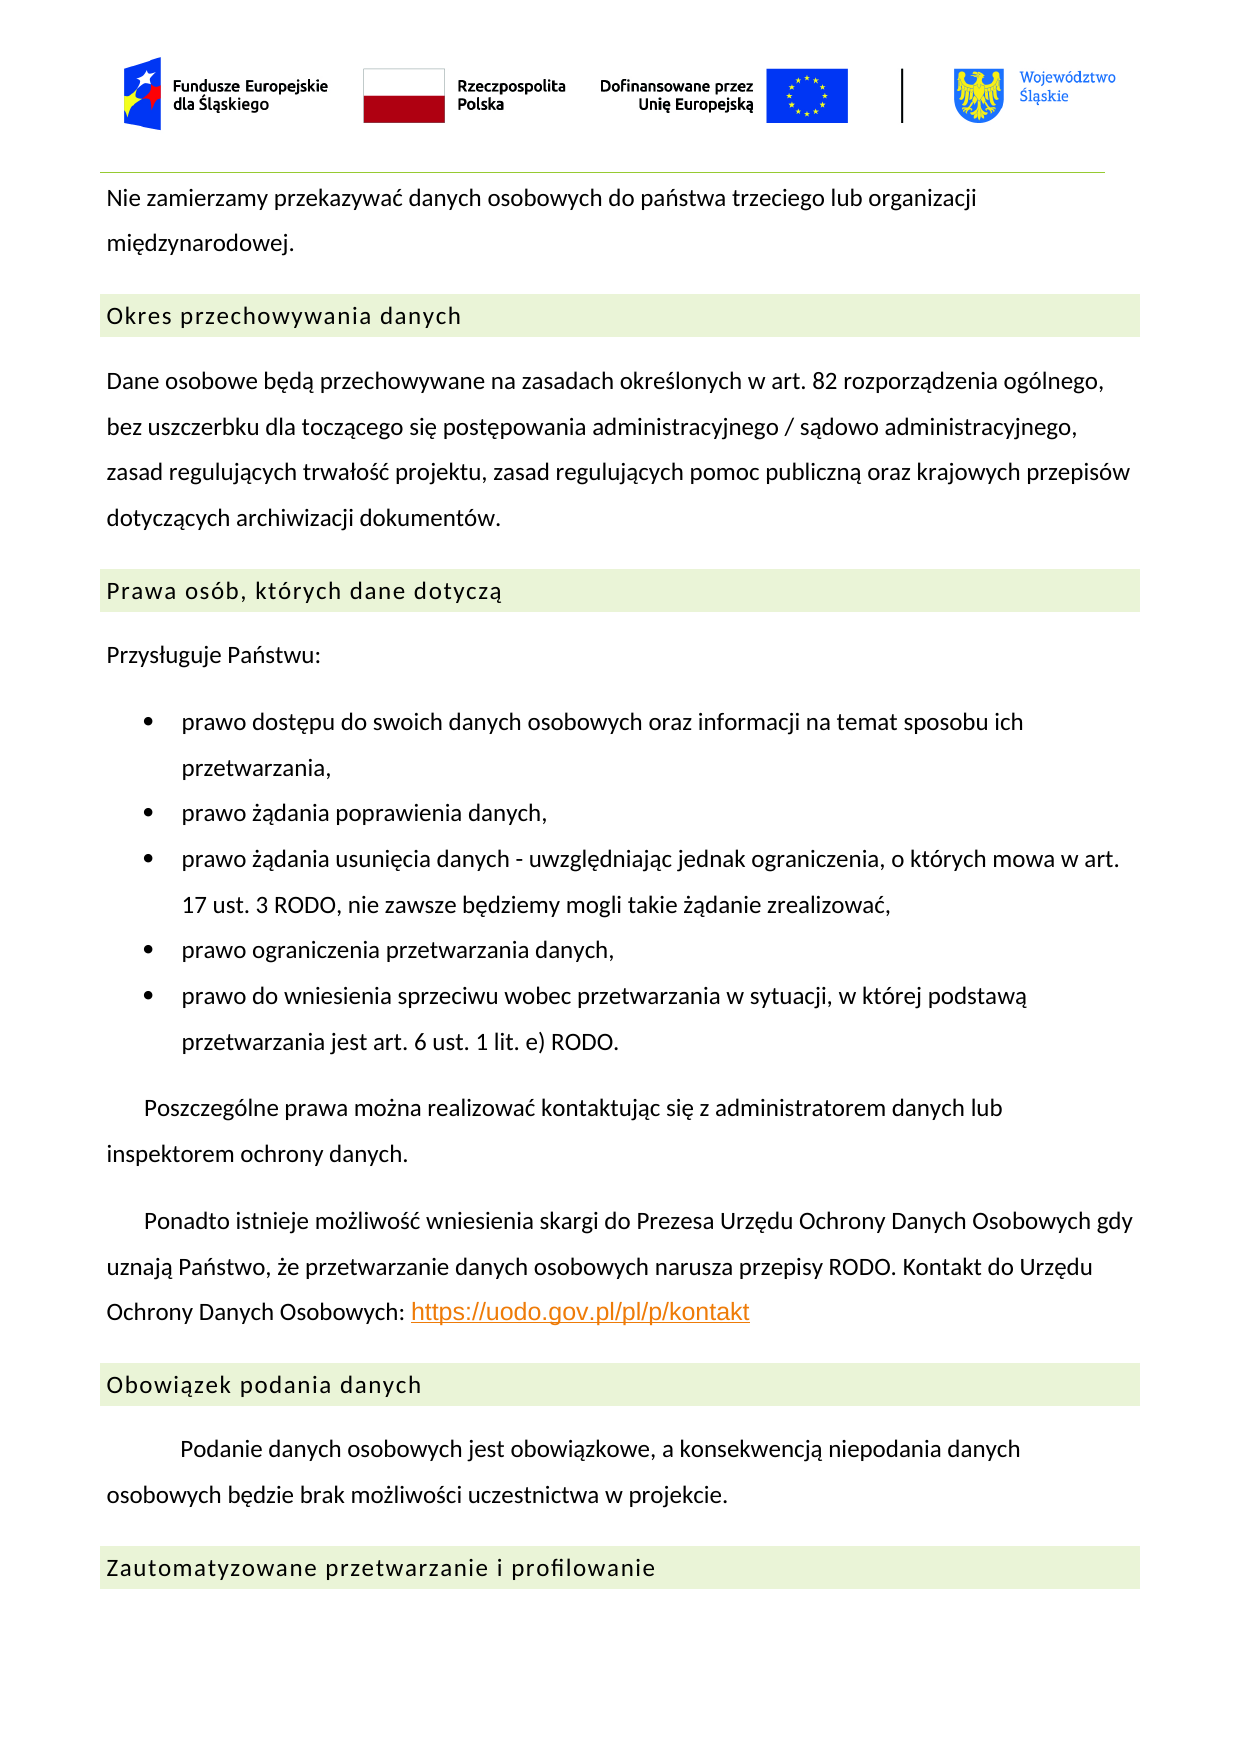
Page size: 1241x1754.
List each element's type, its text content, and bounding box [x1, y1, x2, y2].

subtitle Okres przechowywania danych [106, 300, 1134, 331]
list prawo żądania usunięcia danych - uwzględniając jednak ograniczenia, o których mowa w art. 17 ust. 3 RODO, nie zawsze będziemy mogli takie żądanie zrealizować, [144, 843, 1134, 919]
picture [106, 40, 1133, 148]
subtitle Obowiązek podania danych [106, 1369, 1134, 1400]
subtitle Zautomatyzowane przetwarzanie i profilowanie [106, 1552, 1134, 1583]
text Poszczególne prawa można realizować kontaktując się z administratorem danych lub inspektorem ochrony danych. [106, 1093, 1134, 1169]
list prawo do wniesienia sprzeciwu wobec przetwarzania w sytuacji, w której podstawą przetwarzania jest art. 6 ust. 1 lit. e) RODO. [144, 980, 1134, 1057]
list prawo żądania poprawienia danych, [144, 797, 1134, 828]
list prawo dostępu do swoich danych osobowych oraz informacji na temat sposobu ich przetwarzania, [144, 706, 1134, 782]
subtitle Prawa osób, których dane dotyczą [106, 575, 1134, 605]
text Podanie danych osobowych jest obowiązkowe, a konsekwencją niepodania danych osobowych będzie brak możliwości uczestnictwa w projekcie. [106, 1434, 1134, 1510]
text Dane osobowe będą przechowywane na zasadach określonych w art. 82 rozporządzenia ogólnego, bez uszczerbku dla toczącego się postępowania administracyjnego / sądowo administracyjnego, zasad regulujących trwałość projektu, zasad regulujących pomoc publiczną oraz krajowych przepisów dotyczących archiwizacji dokumentów. [106, 365, 1134, 533]
text Przysługuje Państwu: [106, 639, 1134, 670]
list prawo ograniczenia przetwarzania danych, [144, 934, 1134, 965]
text Ponadto istnieje możliwość wniesienia skargi do Prezesa Urzędu Ochrony Danych Osobowych gdy uznają Państwo, że przetwarzanie danych osobowych narusza przepisy RODO. Kontakt do Urzędu Ochrony Danych Osobowych: https://uodo.gov.pl/pl/p/kontakt [106, 1205, 1134, 1327]
text Nie zamierzamy przekazywać danych osobowych do państwa trzeciego lub organizacji międzynarodowej. [106, 182, 1134, 258]
